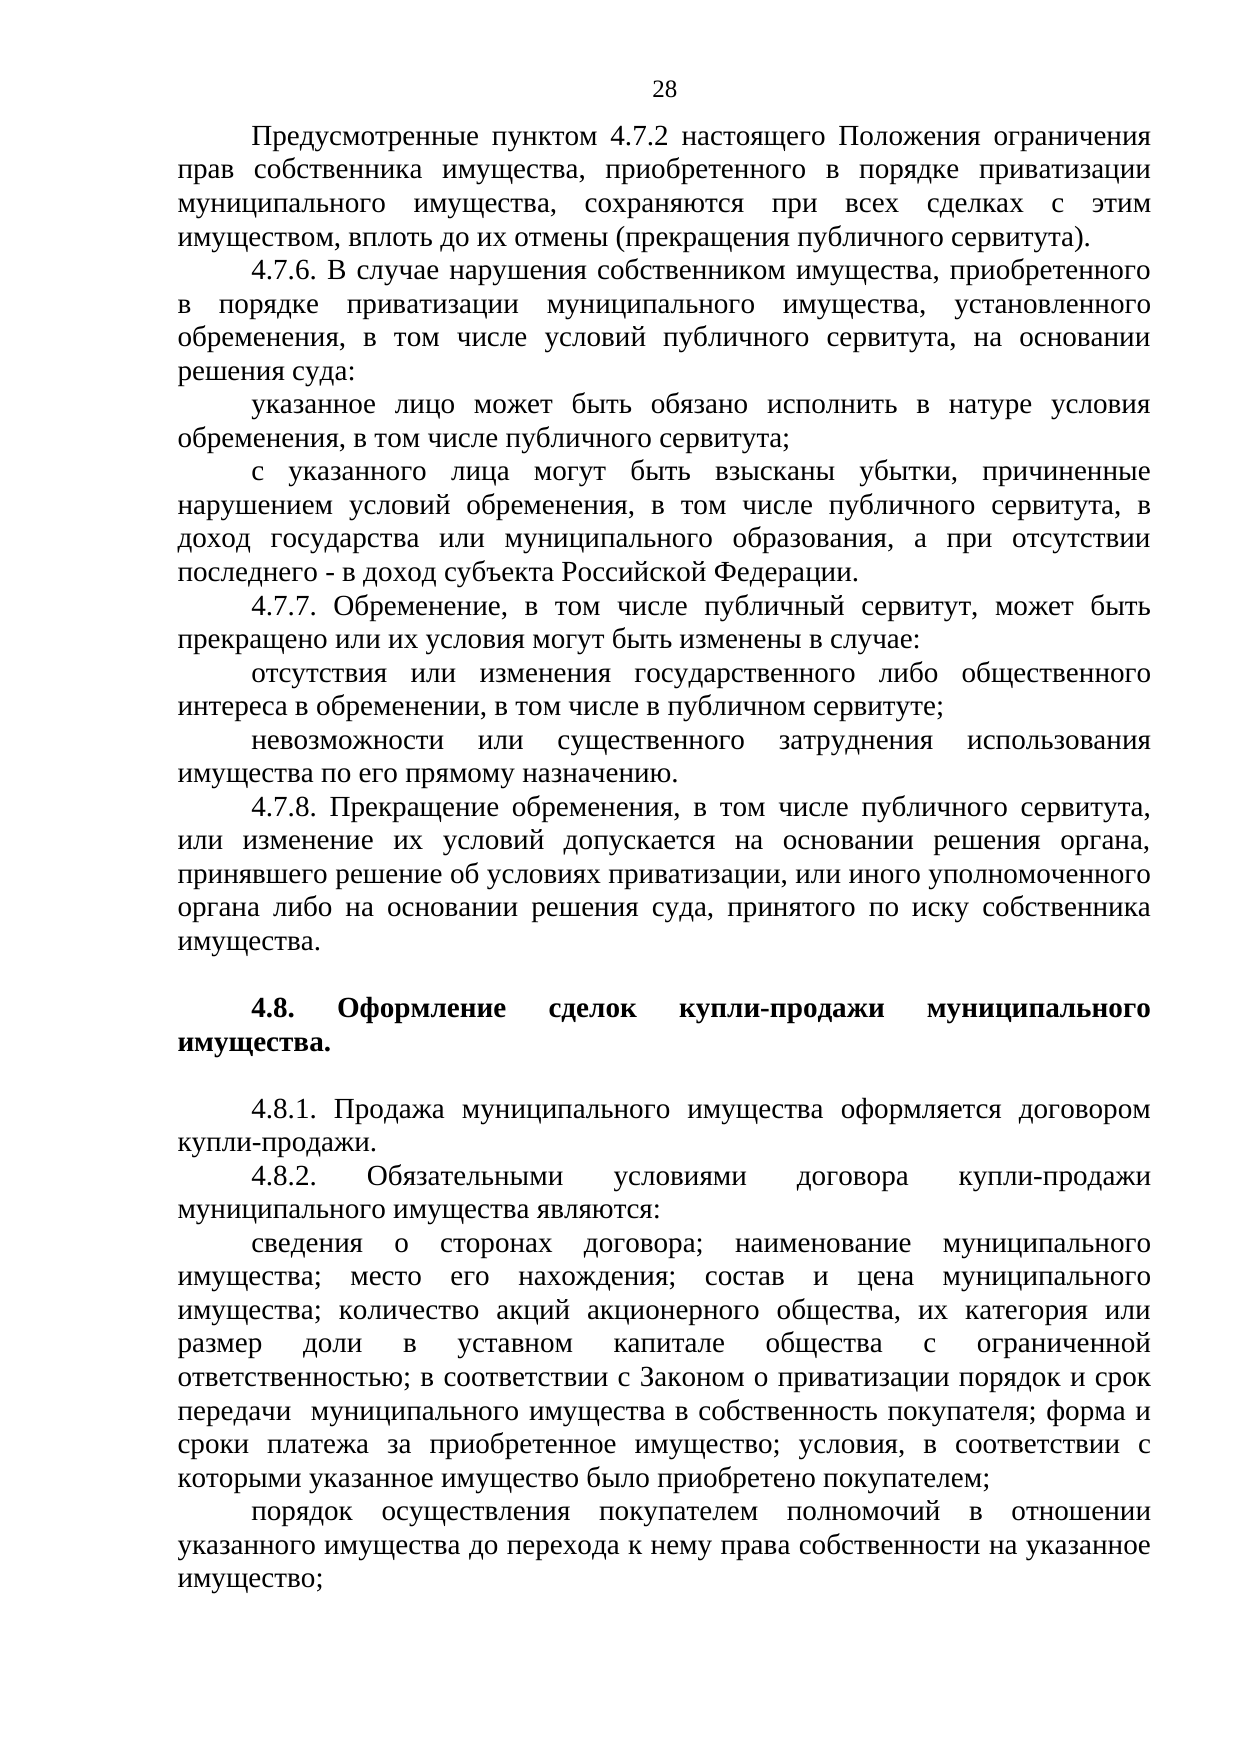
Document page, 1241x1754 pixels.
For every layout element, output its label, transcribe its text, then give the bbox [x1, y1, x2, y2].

text невозможности или существенного затруднения использования имущества по его прямому назначению. [177, 722, 1152, 789]
text с указанного лица могут быть взысканы убытки, причиненные нарушением условий обременения, в том числе публичного сервитута, в доход государства или муниципального образования, а при отсутствии последнего - в доход субъекта Российской Федерации. [177, 453, 1152, 588]
text 4.7.8. Прекращение обременения, в том числе публичного сервитута, или изменение их условий допускается на основании решения органа, принявшего решение об условиях приватизации, или иного уполномоченного органа либо на основании решения суда, принятого по иску собственника имущества. [177, 789, 1152, 957]
text отсутствия или изменения государственного либо общественного интереса в обременении, в том числе в публичном сервитуте; [177, 655, 1152, 722]
text указанное лицо может быть обязано исполнить в натуре условия обременения, в том числе публичного сервитута; [177, 386, 1152, 453]
text 4.8.2. Обязательными условиями договора купли-продажи муниципального имущества являются: [177, 1158, 1152, 1225]
text сведения о сторонах договора; наименование муниципального имущества; место его нахождения; состав и цена муниципального имущества; количество акций акционерного общества, их категория или размер доли в уставном капитале общества с ограниченной ответственностью; в соответствии с Законом о приватизации порядок и срок передачи муниципального имущества в собственность покупателя; форма и сроки платежа за приобретенное имущество; условия, в соответствии с которыми указанное имущество было приобретено покупателем; [177, 1225, 1152, 1493]
text порядок осуществления покупателем полномочий в отношении указанного имущества до перехода к нему права собственности на указанное имущество; [177, 1493, 1152, 1594]
text Предусмотренные пунктом 4.7.2 настоящего Положения ограничения прав собственника имущества, приобретенного в порядке приватизации муниципального имущества, сохраняются при всех сделках с этим имуществом, вплоть до их отмены (прекращения публичного сервитута). [177, 118, 1152, 252]
text 4.7.7. Обременение, в том числе публичный сервитут, может быть прекращено или их условия могут быть изменены в случае: [177, 588, 1152, 655]
text 4.8.1. Продажа муниципального имущества оформляется договором купли-продажи. [177, 1091, 1152, 1158]
text 4.7.6. В случае нарушения собственником имущества, приобретенного в порядке приватизации муниципального имущества, установленного обременения, в том числе условий публичного сервитута, на основании решения суда: [177, 252, 1152, 386]
text 4.8. Оформление сделок купли-продажи муниципального имущества. [177, 990, 1152, 1057]
